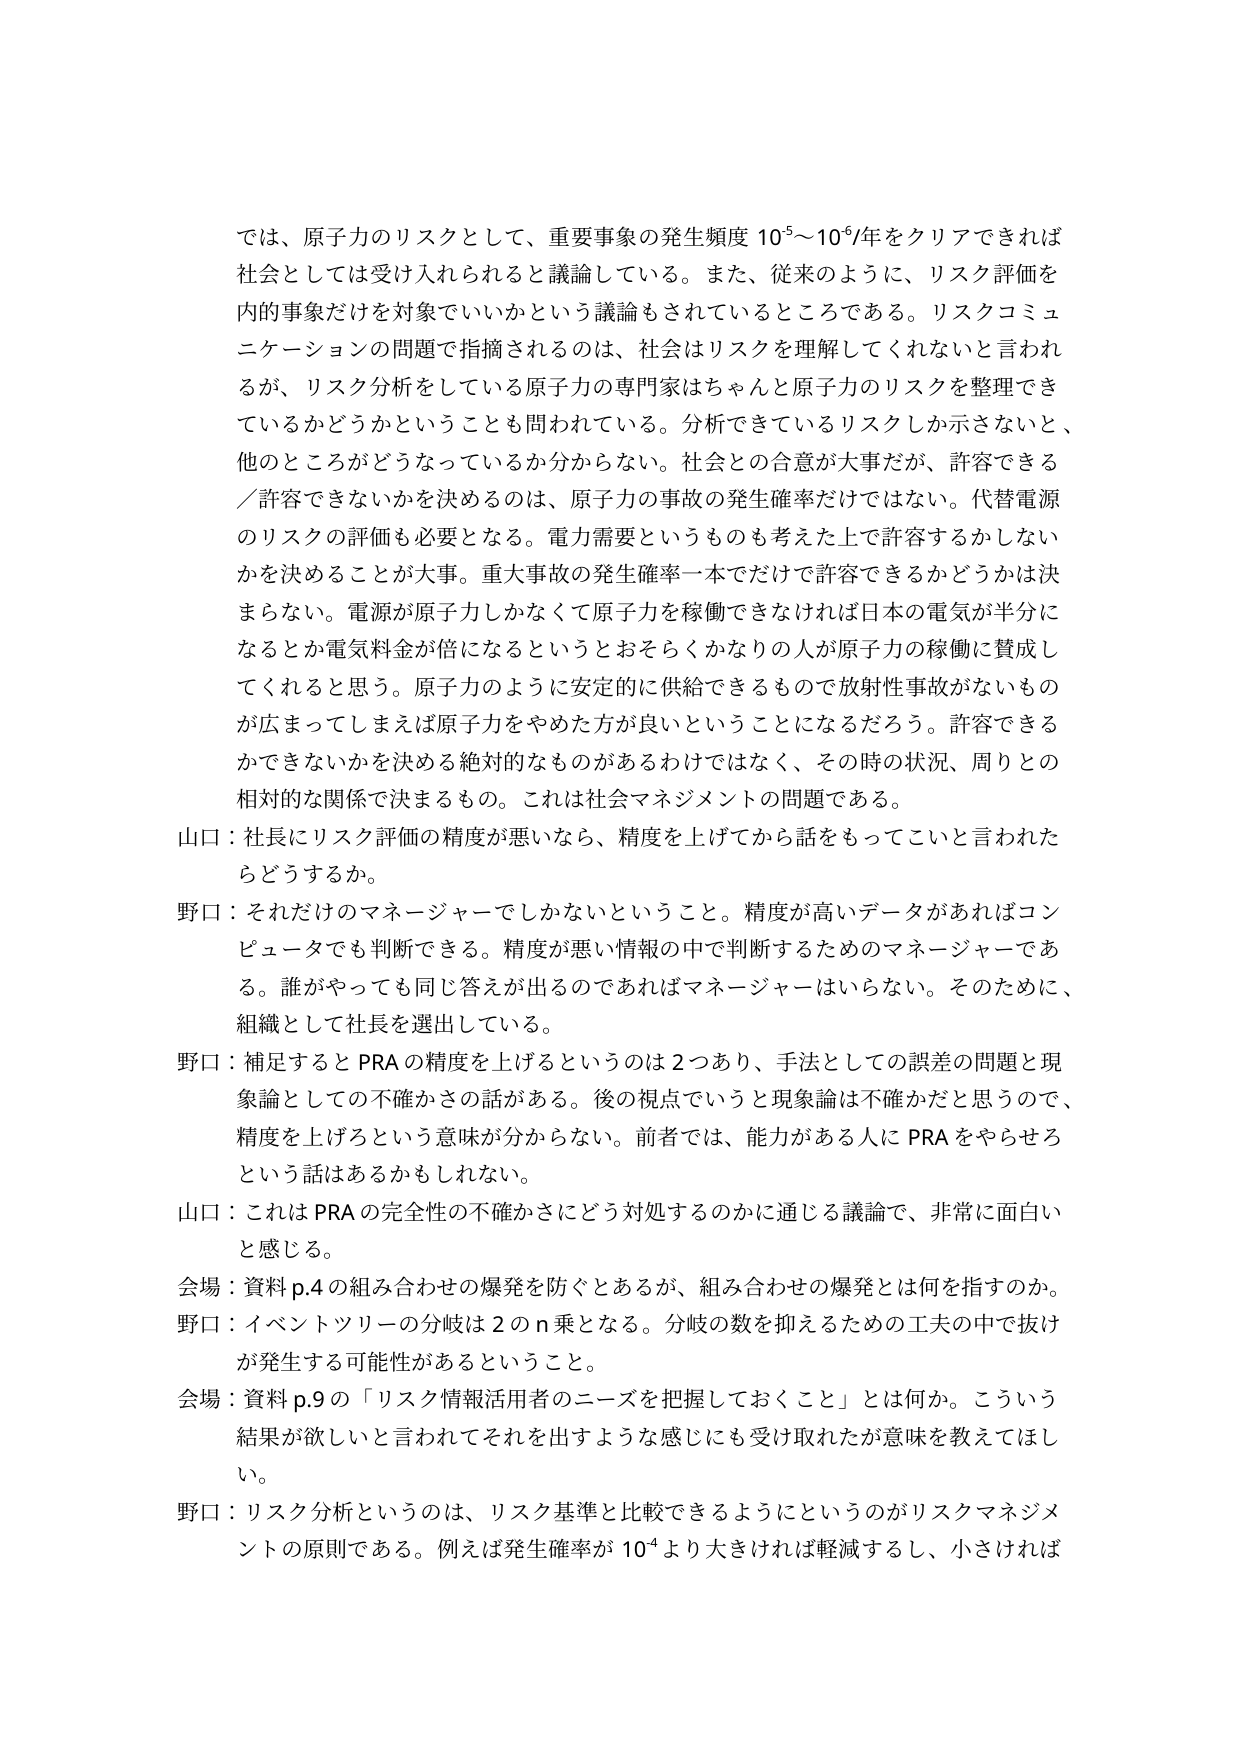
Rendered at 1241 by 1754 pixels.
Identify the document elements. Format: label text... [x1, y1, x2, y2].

text 会場：資料p.9の「リスク情報活用者のニーズを把握しておくこと」とは何か。こういう結果が欲しいと言われてそれを出すような感じにも受け取れたが意味を教えてほしい。 [177, 1379, 1063, 1492]
text 野口：補足するとPRAの精度を上げるというのは2つあり、手法としての誤差の問題と現象論としての不確かさの話がある。後の視点でいうと現象論は不確かだと思うので、精度を上げろという意味が分からない。前者では、能力がある人にPRAをやらせろという話はあるかもしれない。 [177, 1042, 1063, 1192]
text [177, 217, 1063, 817]
text 山口：社長にリスク評価の精度が悪いなら、精度を上げてから話をもってこいと言われたらどうするか。 [177, 817, 1063, 892]
text 会場：資料p.4の組み合わせの爆発を防ぐとあるが、組み合わせの爆発とは何を指すのか。 [177, 1267, 1063, 1304]
text 野口：イベントツリーの分岐は2のn乗となる。分岐の数を抑えるための工夫の中で抜けが発生する可能性があるということ。 [177, 1304, 1063, 1379]
text 山口：これはPRAの完全性の不確かさにどう対処するのかに通じる議論で、非常に面白いと感じる。 [177, 1192, 1063, 1267]
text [177, 1492, 1063, 1567]
text 野口：それだけのマネージャーでしかないということ。精度が高いデータがあればコンピュータでも判断できる。精度が悪い情報の中で判断するためのマネージャーである。誰がやっても同じ答えが出るのであればマネージャーはいらない。そのために、組織として社長を選出している。 [177, 892, 1063, 1042]
